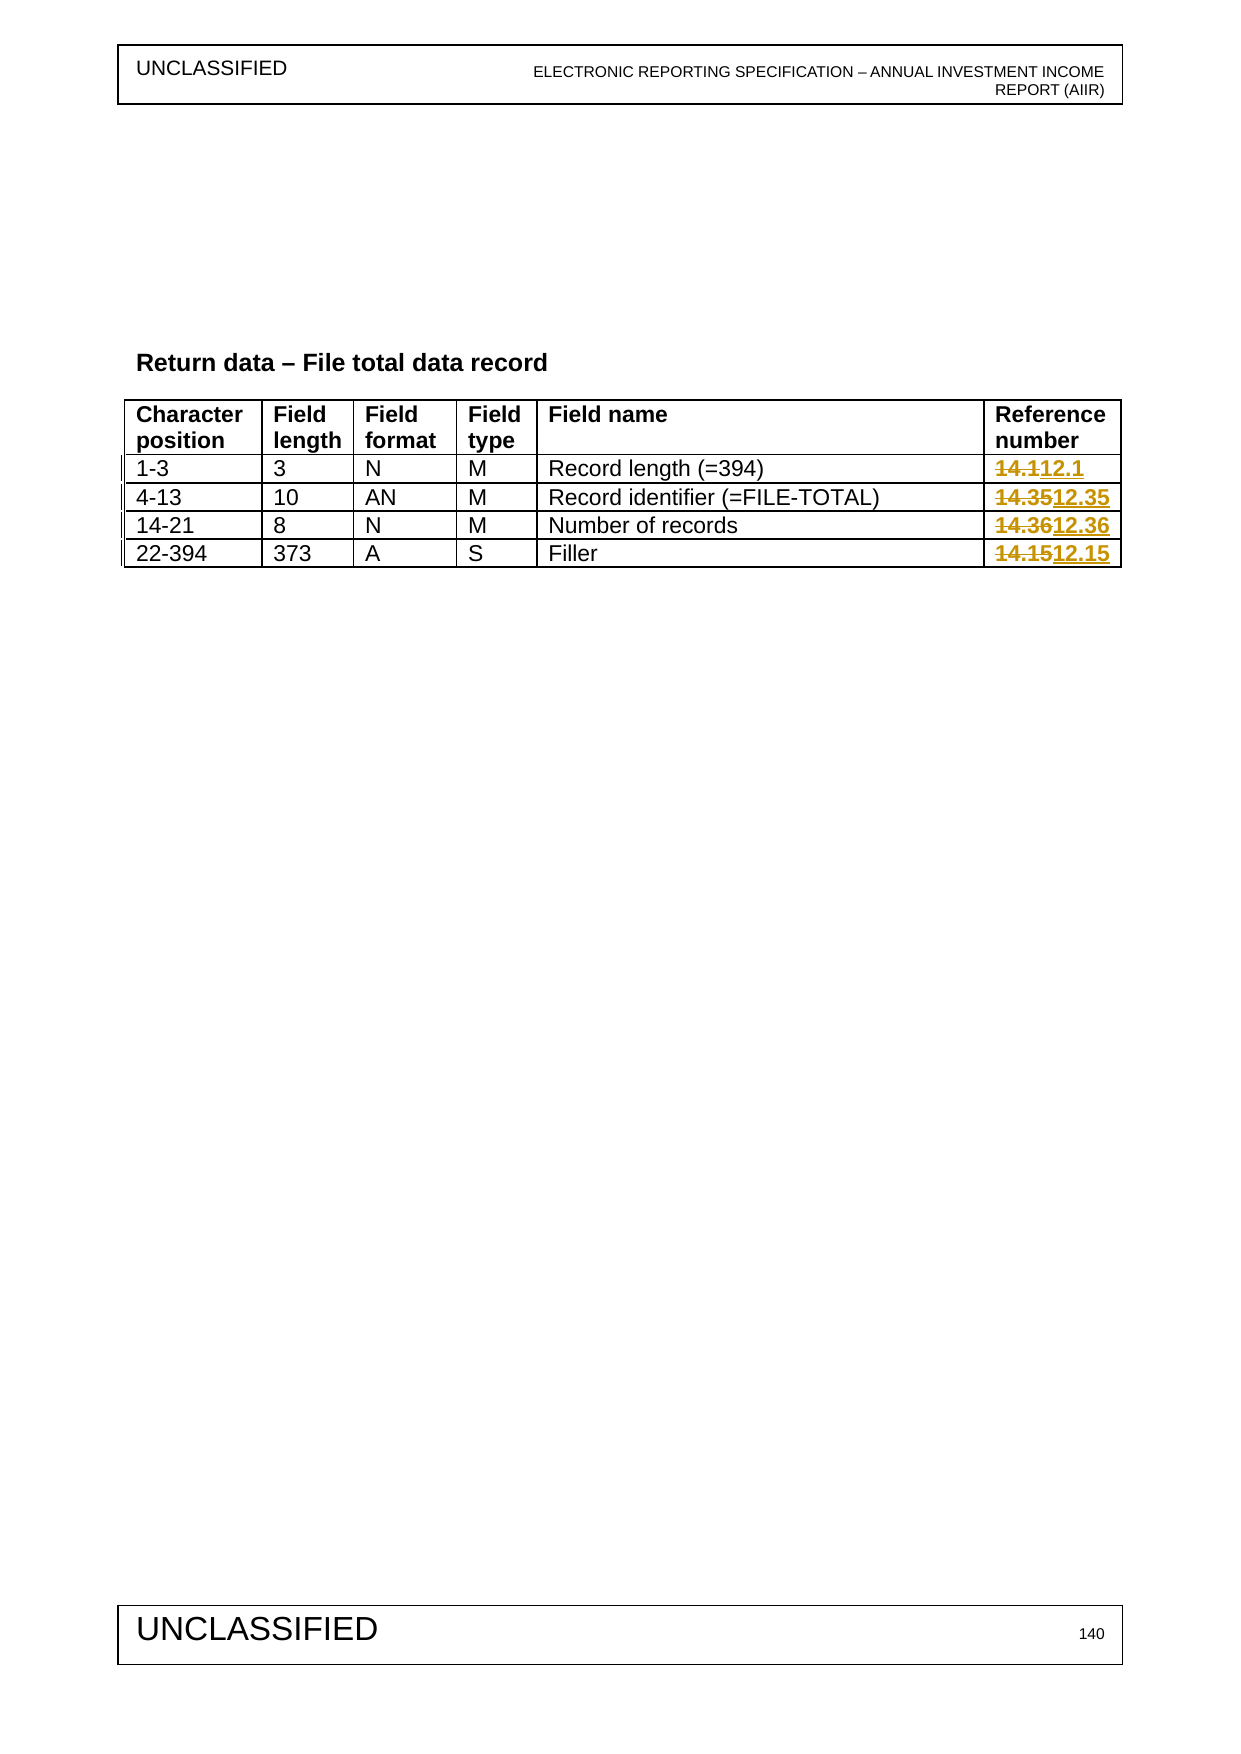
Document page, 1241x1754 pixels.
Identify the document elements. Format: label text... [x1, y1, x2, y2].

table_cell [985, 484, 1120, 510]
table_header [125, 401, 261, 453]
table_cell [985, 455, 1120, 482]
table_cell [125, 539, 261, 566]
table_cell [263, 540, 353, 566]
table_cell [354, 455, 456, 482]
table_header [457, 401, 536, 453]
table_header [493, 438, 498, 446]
text Return data – File total data record [136, 347, 1104, 376]
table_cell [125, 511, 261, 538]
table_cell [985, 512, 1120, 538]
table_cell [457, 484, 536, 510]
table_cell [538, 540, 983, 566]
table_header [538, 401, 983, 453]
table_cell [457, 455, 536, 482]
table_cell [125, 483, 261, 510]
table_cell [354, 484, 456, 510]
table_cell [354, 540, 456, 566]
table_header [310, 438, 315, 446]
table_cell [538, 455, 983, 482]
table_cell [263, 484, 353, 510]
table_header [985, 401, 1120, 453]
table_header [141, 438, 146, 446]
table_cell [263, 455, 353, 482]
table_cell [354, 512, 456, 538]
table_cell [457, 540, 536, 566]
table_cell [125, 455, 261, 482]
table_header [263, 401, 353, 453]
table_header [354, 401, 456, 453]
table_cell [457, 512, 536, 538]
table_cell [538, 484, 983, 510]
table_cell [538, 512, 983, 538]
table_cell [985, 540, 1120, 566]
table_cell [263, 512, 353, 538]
